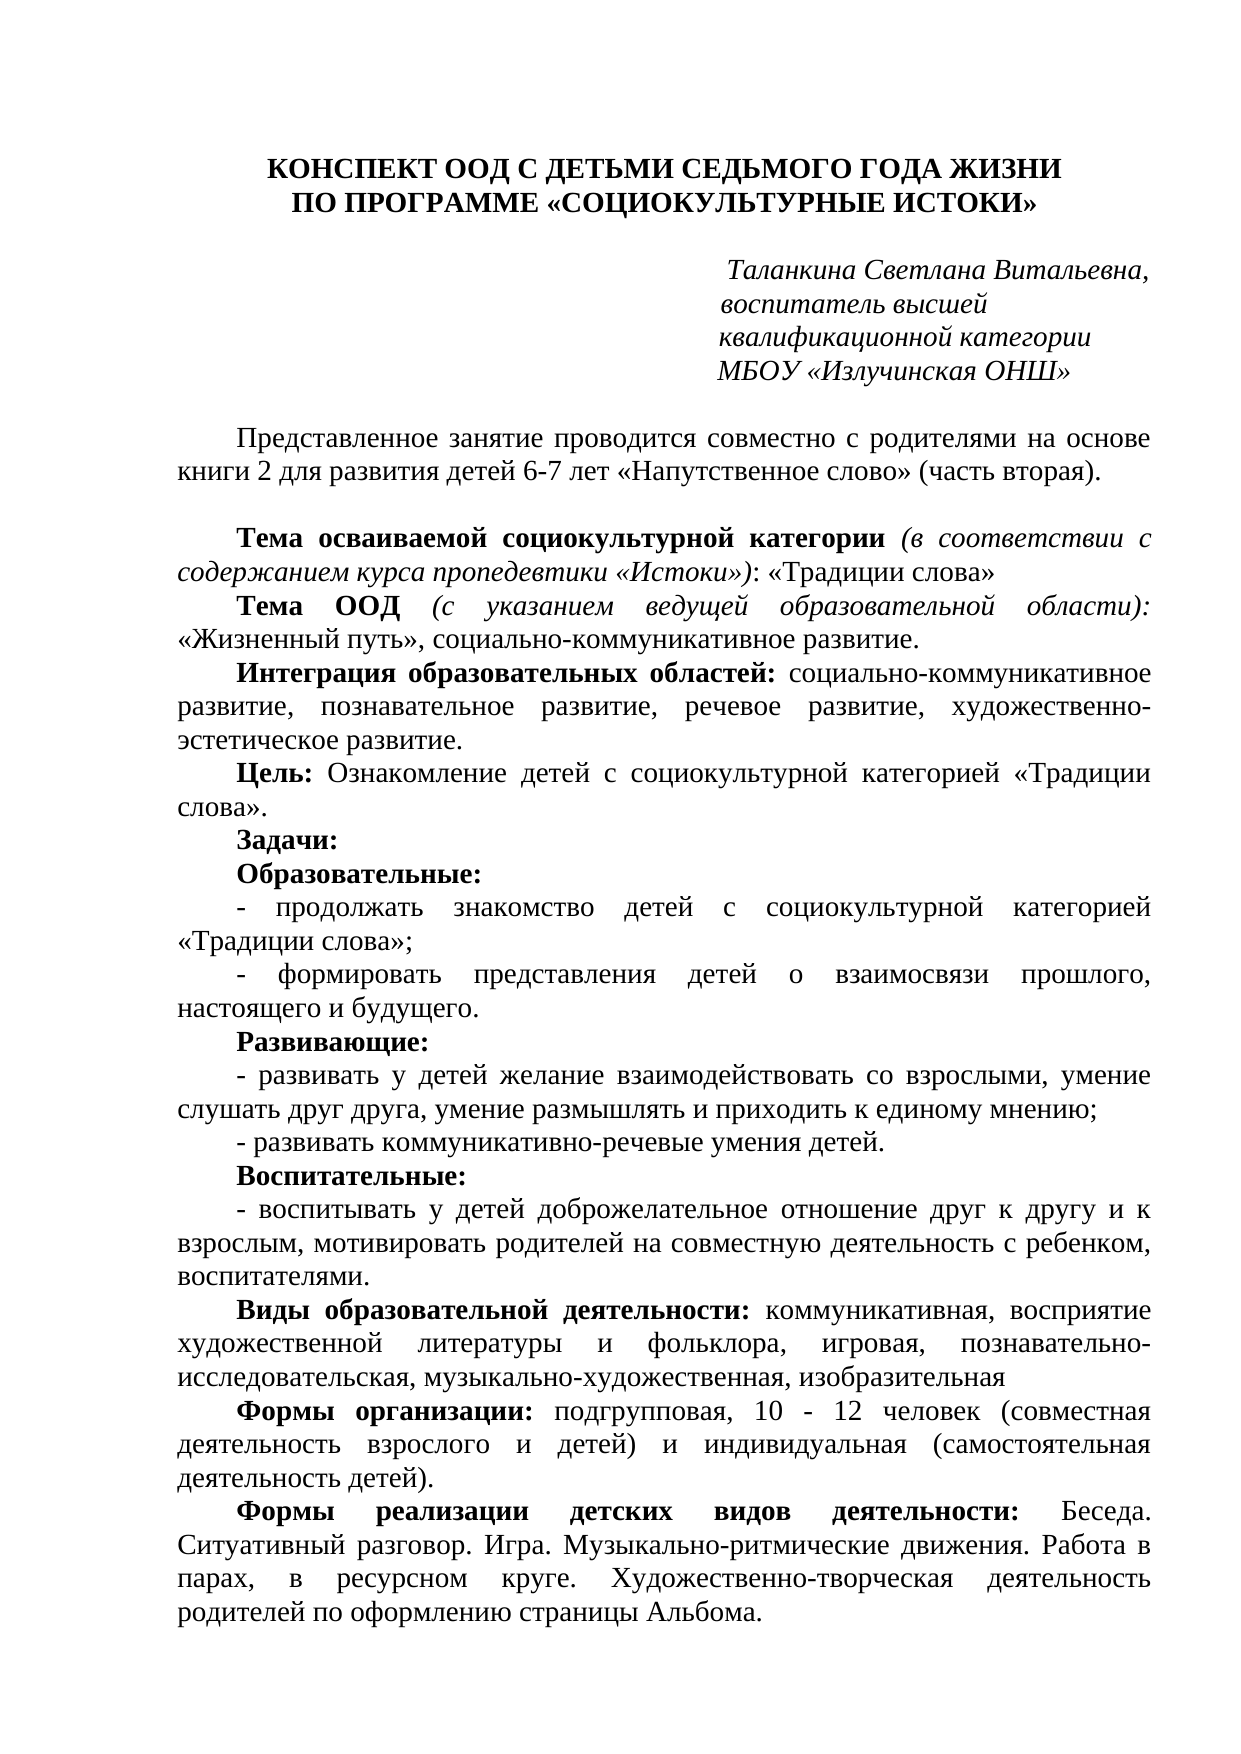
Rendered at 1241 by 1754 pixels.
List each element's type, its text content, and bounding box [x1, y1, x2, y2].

text Формы организации: подгрупповая, 10 - 12 человек (совместная деятельность взрослого и детей) и индивидуальная (самостоятельная деятельность детей). [177, 1393, 1152, 1493]
text воспитатель высшей [177, 286, 1152, 319]
text Представленное занятие проводится совместно с родителями на основе книги 2 для развития детей 6-7 лет «Напутственное слово» (часть вторая). [177, 420, 1152, 487]
text Цель: Ознакомление детей с социокультурной категорией «Традиции слова». [177, 755, 1152, 822]
text - воспитывать у детей доброжелательное отношение друг к другу и к взрослым, мотивировать родителей на совместную деятельность с ребенком, воспитателями. [177, 1191, 1152, 1292]
text Тема ООД (с указанием ведущей образовательной области): «Жизненный путь», социально-коммуникативное развитие. [177, 588, 1152, 655]
text - развивать у детей желание взаимодействовать со взрослыми, умение слушать друг друга, умение размышлять и приходить к единому мнению; [177, 1057, 1152, 1124]
text - формировать представления детей о взаимосвязи прошлого, настоящего и будущего. [177, 957, 1152, 1024]
text Виды образовательной деятельности: коммуникативная, восприятие художественной литературы и фольклора, игровая, познавательно-исследовательская, музыкально-художественная, изобразительная [177, 1292, 1152, 1393]
text ПО ПРОГРАММЕ «СОЦИОКУЛЬТУРНЫЕ ИСТОКИ» [177, 185, 1152, 219]
text Интеграция образовательных областей: социально-коммуникативное развитие, познавательное развитие, речевое развитие, художественно-эстетическое развитие. [177, 655, 1152, 755]
text - развивать коммуникативно-речевые умения детей. [177, 1124, 1152, 1158]
text Таланкина Светлана Витальевна, [177, 252, 1152, 286]
text - продолжать знакомство детей с социокультурной категорией «Традиции слова»; [177, 889, 1152, 957]
text Образовательные: [177, 856, 1152, 889]
text Воспитательные: [177, 1158, 1152, 1191]
text Тема осваиваемой социокультурной категории (в соответствии с содержанием курса пропедевтики «Истоки»): «Традиции слова» [177, 521, 1152, 588]
text Формы реализации детских видов деятельности: Беседа. Ситуативный разговор. Игра. Музыкально-ритмические движения. Работа в парах, в ресурсном круге. Художественно-творческая деятельность родителей по оформлению страницы Альбома. [177, 1493, 1152, 1627]
text Развивающие: [177, 1024, 1152, 1057]
text Задачи: [177, 822, 1152, 856]
text МБОУ «Излучинская ОНШ» [177, 353, 1152, 386]
text КОНСПЕКТ ООД С ДЕТЬМИ СЕДЬМОГО ГОДА ЖИЗНИ [177, 152, 1152, 185]
text квалификационной категории [177, 319, 1152, 353]
